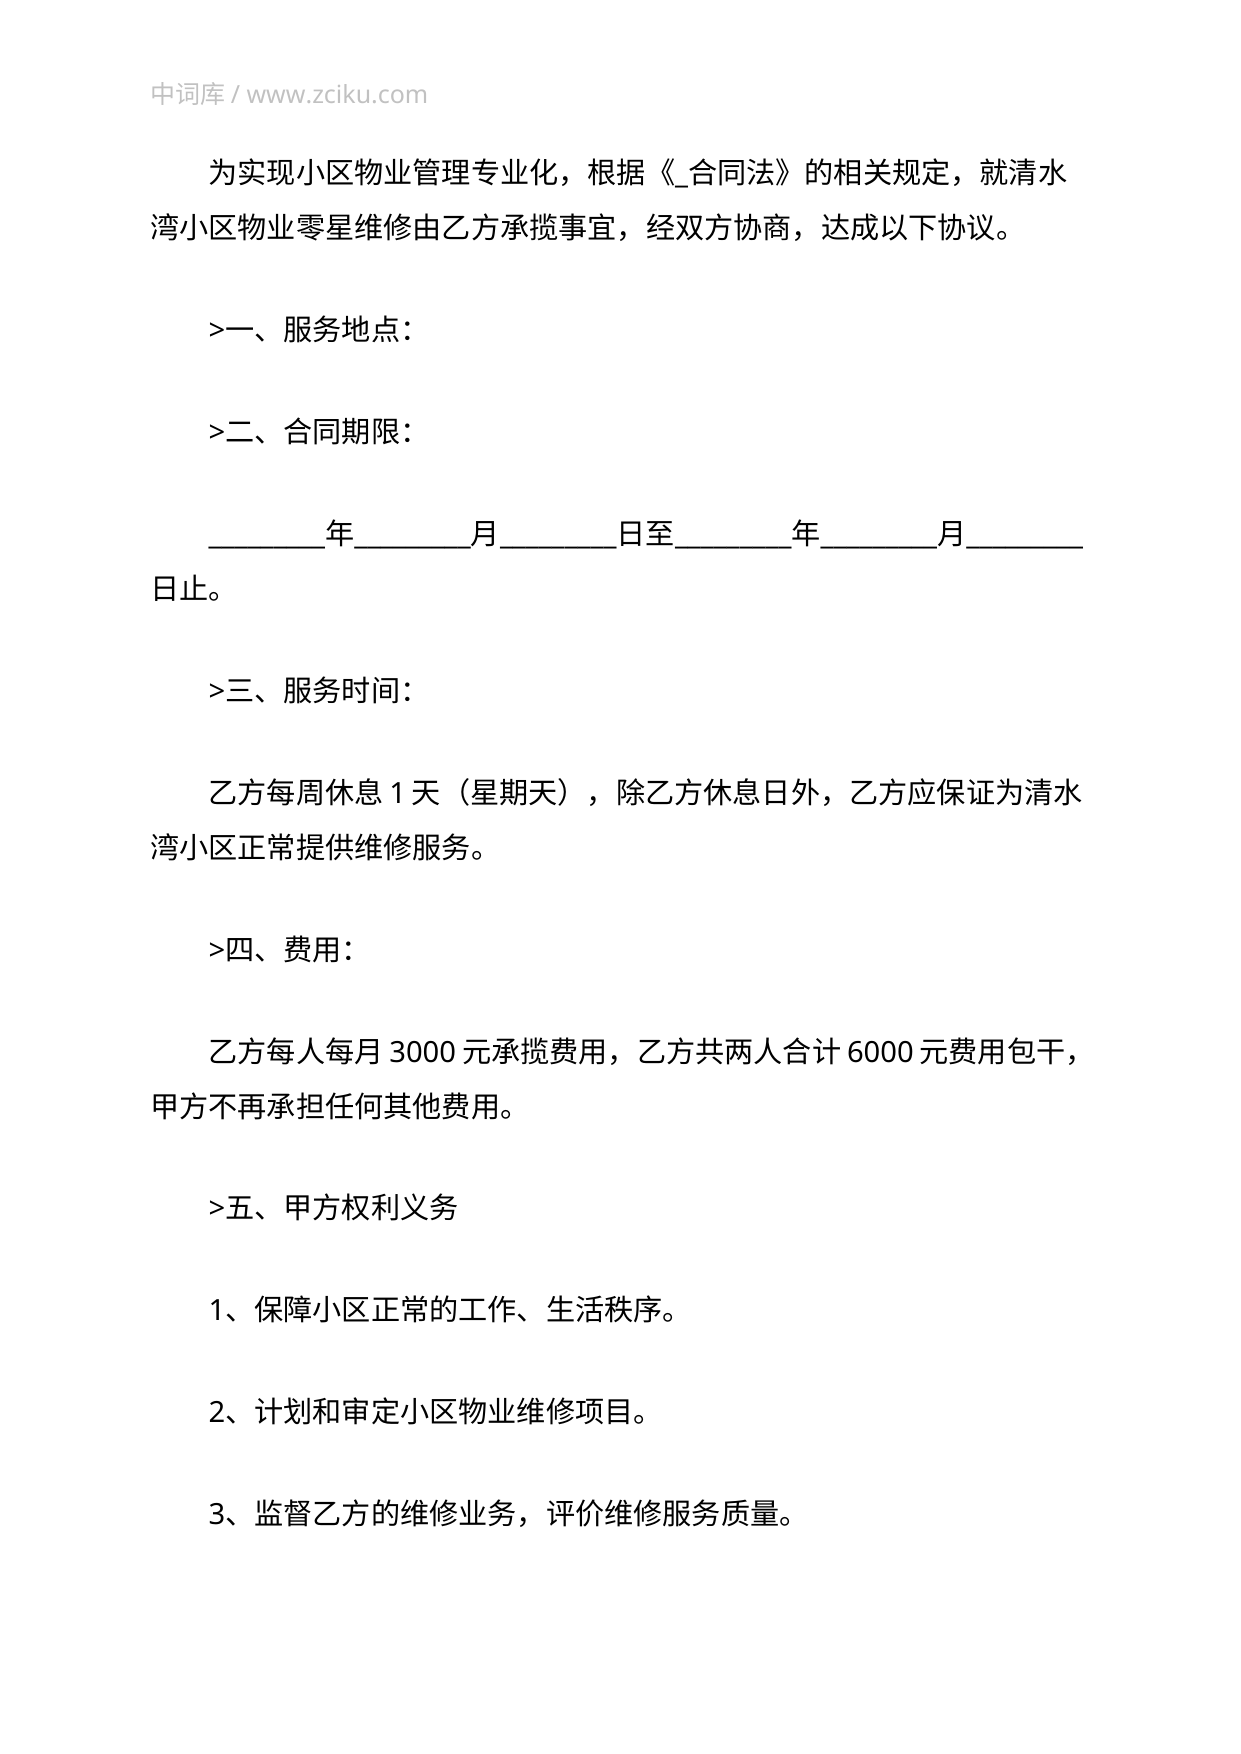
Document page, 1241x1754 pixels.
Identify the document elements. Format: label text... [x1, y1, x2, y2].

text 1、保障小区正常的工作、生活秩序。 [150, 1287, 1090, 1329]
text 2、计划和审定小区物业维修项目。 [150, 1389, 1090, 1431]
text >四、费用： [150, 926, 1090, 969]
text 3、监督乙方的维修业务，评价维修服务质量。 [150, 1491, 1090, 1533]
text >一、服务地点： [150, 307, 1090, 349]
text 乙方每周休息1天（星期天），除乙方休息日外，乙方应保证为清水湾小区正常提供维修服务。 [150, 769, 1090, 867]
text _________年_________月_________日至_________年_________月_________日止。 [150, 511, 1090, 608]
text 乙方每人每月3000元承揽费用，乙方共两人合计6000元费用包干，甲方不再承担任何其他费用。 [150, 1028, 1090, 1126]
text 为实现小区物业管理专业化，根据《_合同法》的相关规定，就清水湾小区物业零星维修由乙方承揽事宜，经双方协商，达成以下协议。 [150, 150, 1090, 247]
text >三、服务时间： [150, 667, 1090, 710]
text >五、甲方权利义务 [150, 1185, 1090, 1227]
text >二、合同期限： [150, 409, 1090, 451]
